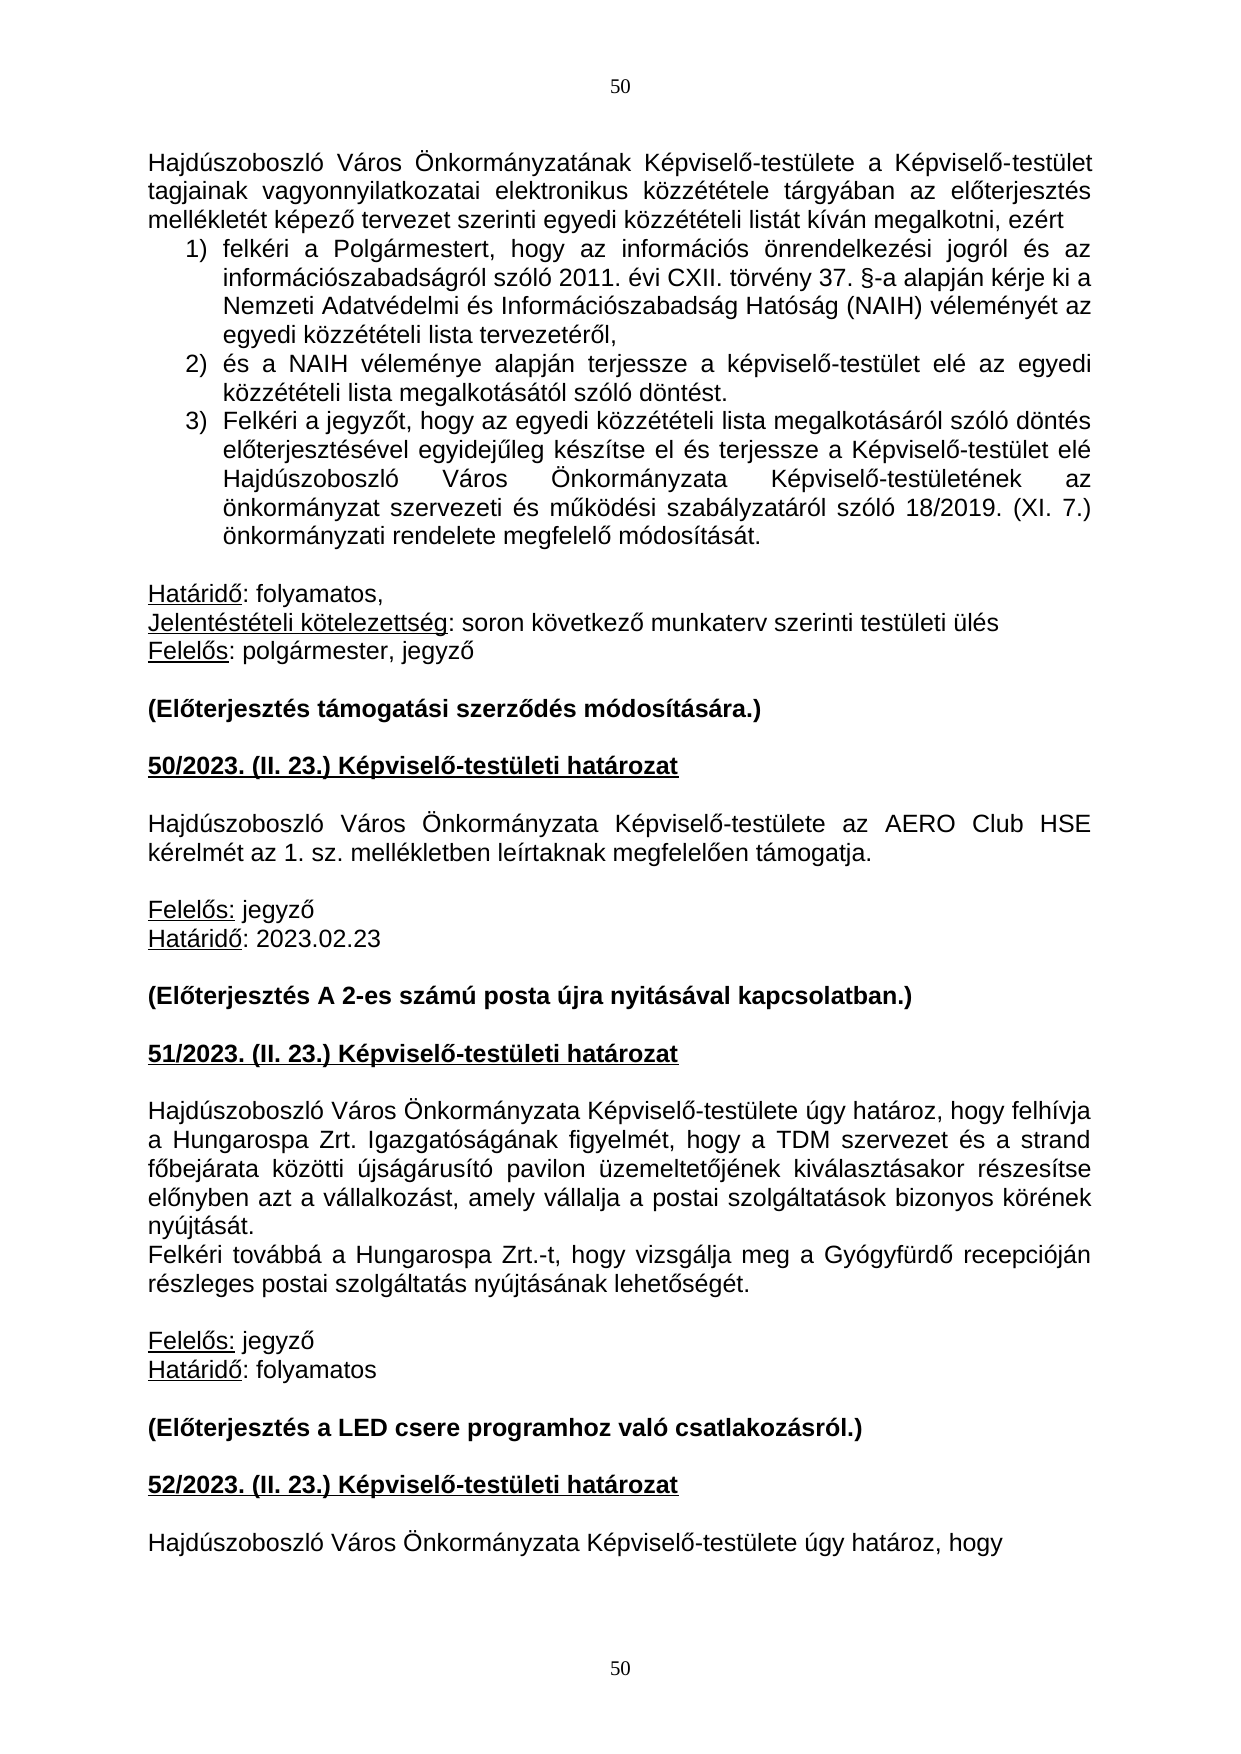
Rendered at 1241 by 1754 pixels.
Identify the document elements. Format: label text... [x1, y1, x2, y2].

text Hajdúszoboszló Város Önkormányzata Képviselő-testülete az AERO Club HSE kérelmét az 1. sz. mellékletben leírtaknak megfelelően támogatja. [148, 809, 1093, 866]
list és a NAIH véleménye alapján terjessze a képviselő-testület elé az egyedi közzétételi lista megalkotásától szóló döntést. [185, 349, 1093, 406]
text (Előterjesztés A 2-es számú posta újra nyitásával kapcsolatban.) [148, 981, 1093, 1010]
text (Előterjesztés támogatási szerződés módosítására.) [148, 694, 1093, 723]
text Határidő: 2023.02.23 [148, 924, 1093, 953]
text Felelős: jegyző [148, 1326, 1093, 1355]
text Jelentéstételi kötelezettség: soron következő munkaterv szerinti testületi ülés [148, 608, 1093, 636]
text (Előterjesztés a LED csere programhoz való csatlakozásról.) [148, 1413, 1093, 1441]
text Felelős: polgármester, jegyző [148, 636, 1093, 665]
text 50/2023. (II. 23.) Képviselő-testületi határozat [148, 751, 1093, 780]
text Felkéri továbbá a Hungarospa Zrt.-t, hogy vizsgálja meg a Gyógyfürdő recepcióján részleges postai szolgáltatás nyújtásának lehetőségét. [148, 1240, 1093, 1298]
text Határidő: folyamatos, [148, 579, 1093, 608]
text Hajdúszoboszló Város Önkormányzata Képviselő-testülete úgy határoz, hogy [148, 1528, 1093, 1556]
text Hajdúszoboszló Város Önkormányzata Képviselő-testülete úgy határoz, hogy felhívja a Hungarospa Zrt. Igazgatóságának figyelmét, hogy a TDM szervezet és a strand főbejárata közötti újságárusító pavilon üzemeltetőjének kiválasztásakor részesítse előnyben azt a vállalkozást, amely vállalja a postai szolgáltatások bizonyos körének nyújtását. [148, 1096, 1093, 1240]
list Felkéri a jegyzőt, hogy az egyedi közzétételi lista megalkotásáról szóló döntés előterjesztésével egyidejűleg készítse el és terjessze a Képviselő-testület elé Hajdúszoboszló Város Önkormányzata Képviselő-testületének az önkormányzat szervezeti és működési szabályzatáról szóló 18/2019. (XI. 7.) önkormányzati rendelete megfelelő módosítását. [185, 406, 1093, 550]
text Határidő: folyamatos [148, 1355, 1093, 1384]
text Hajdúszoboszló Város Önkormányzatának Képviselő-testülete a Képviselő-testület tagjainak vagyonnyilatkozatai elektronikus közzététele tárgyában az előterjesztés mellékletét képező tervezet szerinti egyedi közzétételi listát kíván megalkotni, ezért [148, 148, 1093, 234]
list felkéri a Polgármestert, hogy az információs önrendelkezési jogról és az információszabadságról szóló 2011. évi CXII. törvény 37. §-a alapján kérje ki a Nemzeti Adatvédelmi és Információszabadság Hatóság (NAIH) véleményét az egyedi közzétételi lista tervezetéről, [185, 234, 1093, 349]
text Felelős: jegyző [148, 895, 1093, 924]
text 52/2023. (II. 23.) Képviselő-testületi határozat [148, 1470, 1093, 1499]
text 51/2023. (II. 23.) Képviselő-testületi határozat [148, 1039, 1093, 1068]
